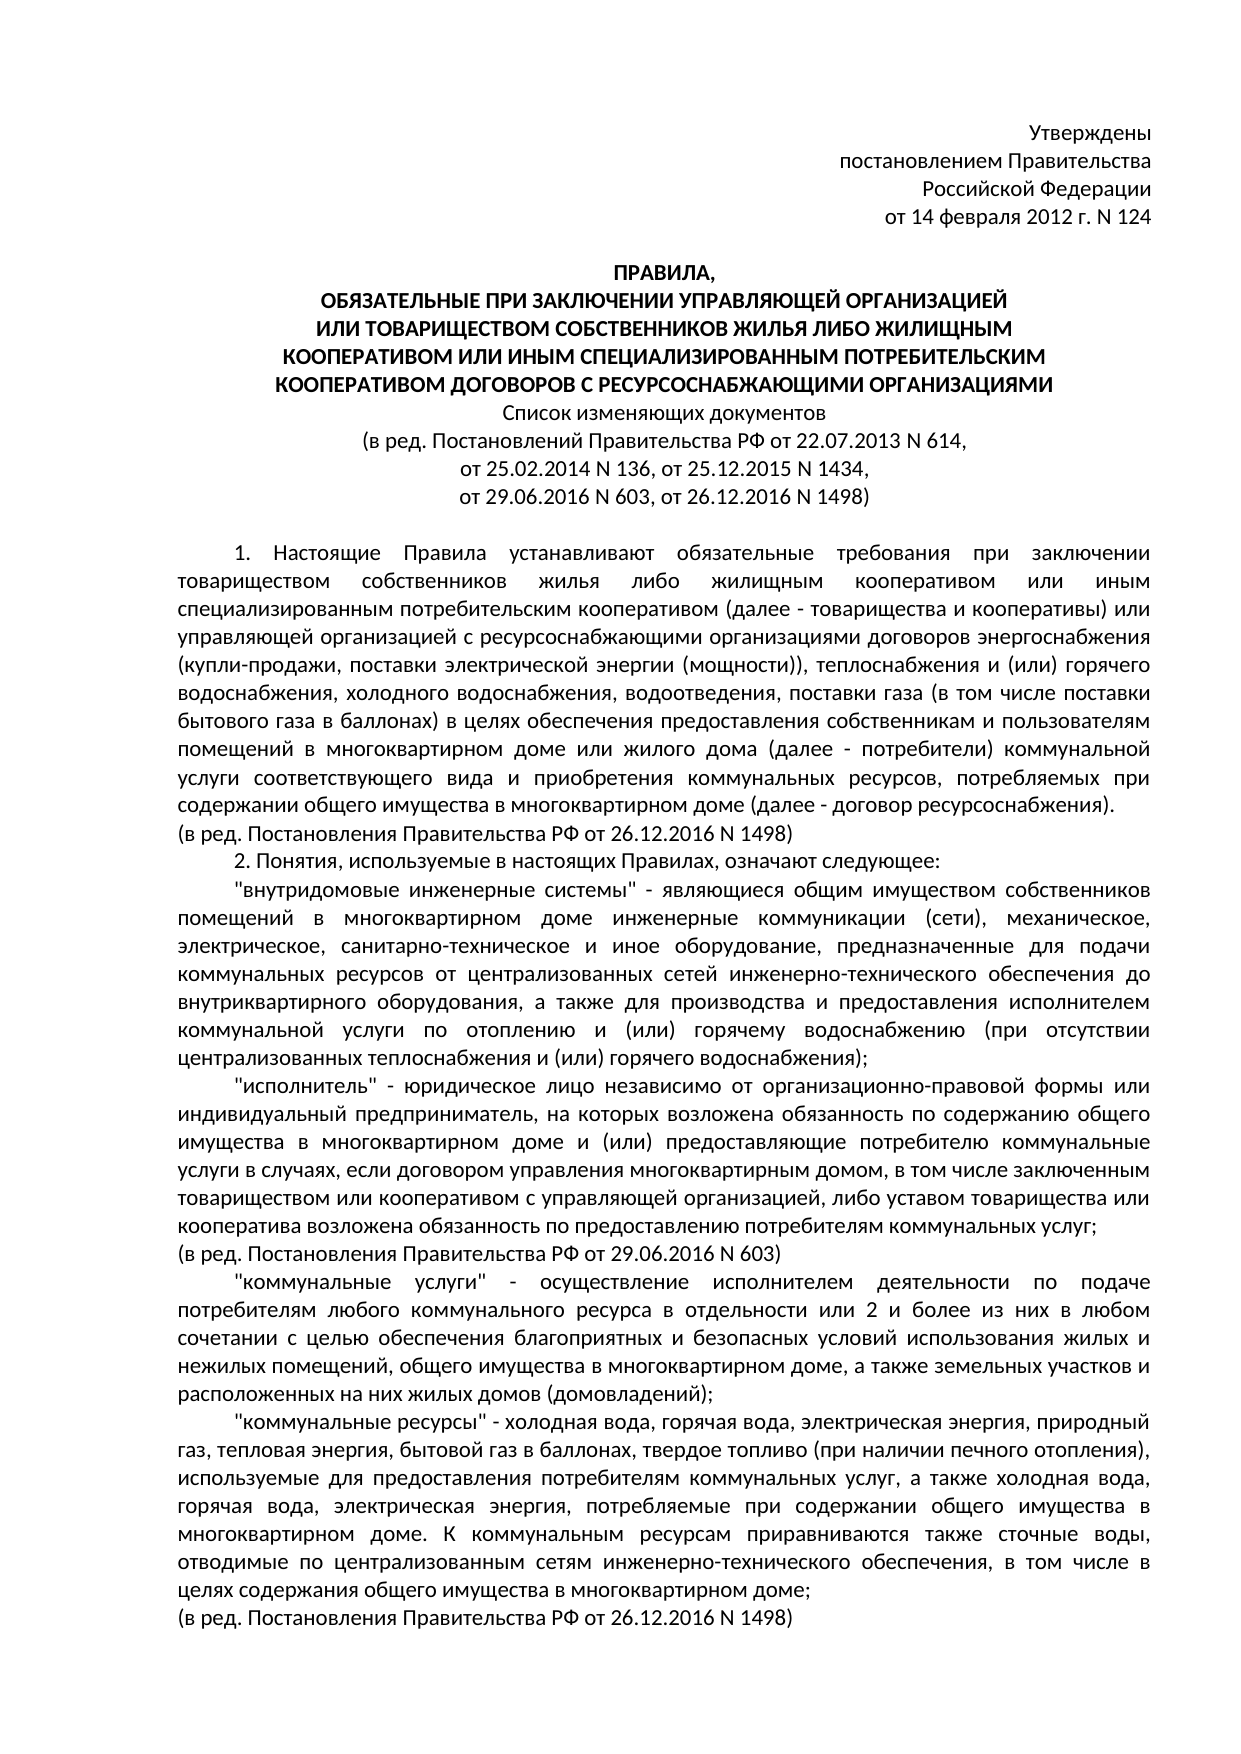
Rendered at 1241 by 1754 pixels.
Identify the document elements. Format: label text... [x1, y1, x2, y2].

text (в ред. Постановления Правительства РФ от 26.12.2016 N 1498) [177, 819, 1152, 847]
title ПРАВИЛА, [177, 258, 1152, 286]
title ОБЯЗАТЕЛЬНЫЕ ПРИ ЗАКЛЮЧЕНИИ УПРАВЛЯЮЩЕЙ ОРГАНИЗАЦИЕЙ [177, 286, 1152, 314]
title КООПЕРАТИВОМ ДОГОВОРОВ С РЕСУРСОСНАБЖАЮЩИМИ ОРГАНИЗАЦИЯМИ [177, 370, 1152, 398]
text постановлением Правительства [177, 146, 1152, 174]
text "коммунальные ресурсы" - холодная вода, горячая вода, электрическая энергия, природный газ, тепловая энергия, бытовой газ в баллонах, твердое топливо (при наличии печного отопления), используемые для предоставления потребителям коммунальных услуг, а также холодная вода, горячая вода, электрическая энергия, потребляемые при содержании общего имущества в многоквартирном доме. К коммунальным ресурсам приравниваются также сточные воды, отводимые по централизованным сетям инженерно-технического обеспечения, в том числе в целях содержания общего имущества в многоквартирном доме; [177, 1407, 1152, 1603]
title ИЛИ ТОВАРИЩЕСТВОМ СОБСТВЕННИКОВ ЖИЛЬЯ ЛИБО ЖИЛИЩНЫМ [177, 314, 1152, 342]
title КООПЕРАТИВОМ ИЛИ ИНЫМ СПЕЦИАЛИЗИРОВАННЫМ ПОТРЕБИТЕЛЬСКИМ [177, 342, 1152, 370]
text "исполнитель" - юридическое лицо независимо от организационно-правовой формы или индивидуальный предприниматель, на которых возложена обязанность по содержанию общего имущества в многоквартирном доме и (или) предоставляющие потребителю коммунальные услуги в случаях, если договором управления многоквартирным домом, в том числе заключенным товариществом или кооперативом с управляющей организацией, либо уставом товарищества или кооператива возложена обязанность по предоставлению потребителям коммунальных услуг; [177, 1071, 1152, 1239]
text Список изменяющих документов [177, 398, 1152, 426]
text 1. Настоящие Правила устанавливают обязательные требования при заключении товариществом собственников жилья либо жилищным кооперативом или иным специализированным потребительским кооперативом (далее - товарищества и кооперативы) или управляющей организацией с ресурсоснабжающими организациями договоров энергоснабжения (купли-продажи, поставки электрической энергии (мощности)), теплоснабжения и (или) горячего водоснабжения, холодного водоснабжения, водоотведения, поставки газа (в том числе поставки бытового газа в баллонах) в целях обеспечения предоставления собственникам и пользователям помещений в многоквартирном доме или жилого дома (далее - потребители) коммунальной услуги соответствующего вида и приобретения коммунальных ресурсов, потребляемых при содержании общего имущества в многоквартирном доме (далее - договор ресурсоснабжения). [177, 538, 1152, 819]
text "коммунальные услуги" - осуществление исполнителем деятельности по подаче потребителям любого коммунального ресурса в отдельности или 2 и более из них в любом сочетании с целью обеспечения благоприятных и безопасных условий использования жилых и нежилых помещений, общего имущества в многоквартирном доме, а также земельных участков и расположенных на них жилых домов (домовладений); [177, 1267, 1152, 1407]
text "внутридомовые инженерные системы" - являющиеся общим имуществом собственников помещений в многоквартирном доме инженерные коммуникации (сети), механическое, электрическое, санитарно-техническое и иное оборудование, предназначенные для подачи коммунальных ресурсов от централизованных сетей инженерно-технического обеспечения до внутриквартирного оборудования, а также для производства и предоставления исполнителем коммунальной услуги по отоплению и (или) горячему водоснабжению (при отсутствии централизованных теплоснабжения и (или) горячего водоснабжения); [177, 875, 1152, 1071]
text от 14 февраля 2012 г. N 124 [177, 202, 1152, 230]
text Российской Федерации [177, 174, 1152, 202]
text (в ред. Постановления Правительства РФ от 29.06.2016 N 603) [177, 1239, 1152, 1267]
text (в ред. Постановления Правительства РФ от 26.12.2016 N 1498) [177, 1603, 1152, 1631]
text (в ред. Постановлений Правительства РФ от 22.07.2013 N 614, [177, 426, 1152, 454]
text 2. Понятия, используемые в настоящих Правилах, означают следующее: [177, 847, 1152, 875]
text от 29.06.2016 N 603, от 26.12.2016 N 1498) [177, 482, 1152, 510]
text от 25.02.2014 N 136, от 25.12.2015 N 1434, [177, 454, 1152, 482]
text Утверждены [177, 118, 1152, 146]
